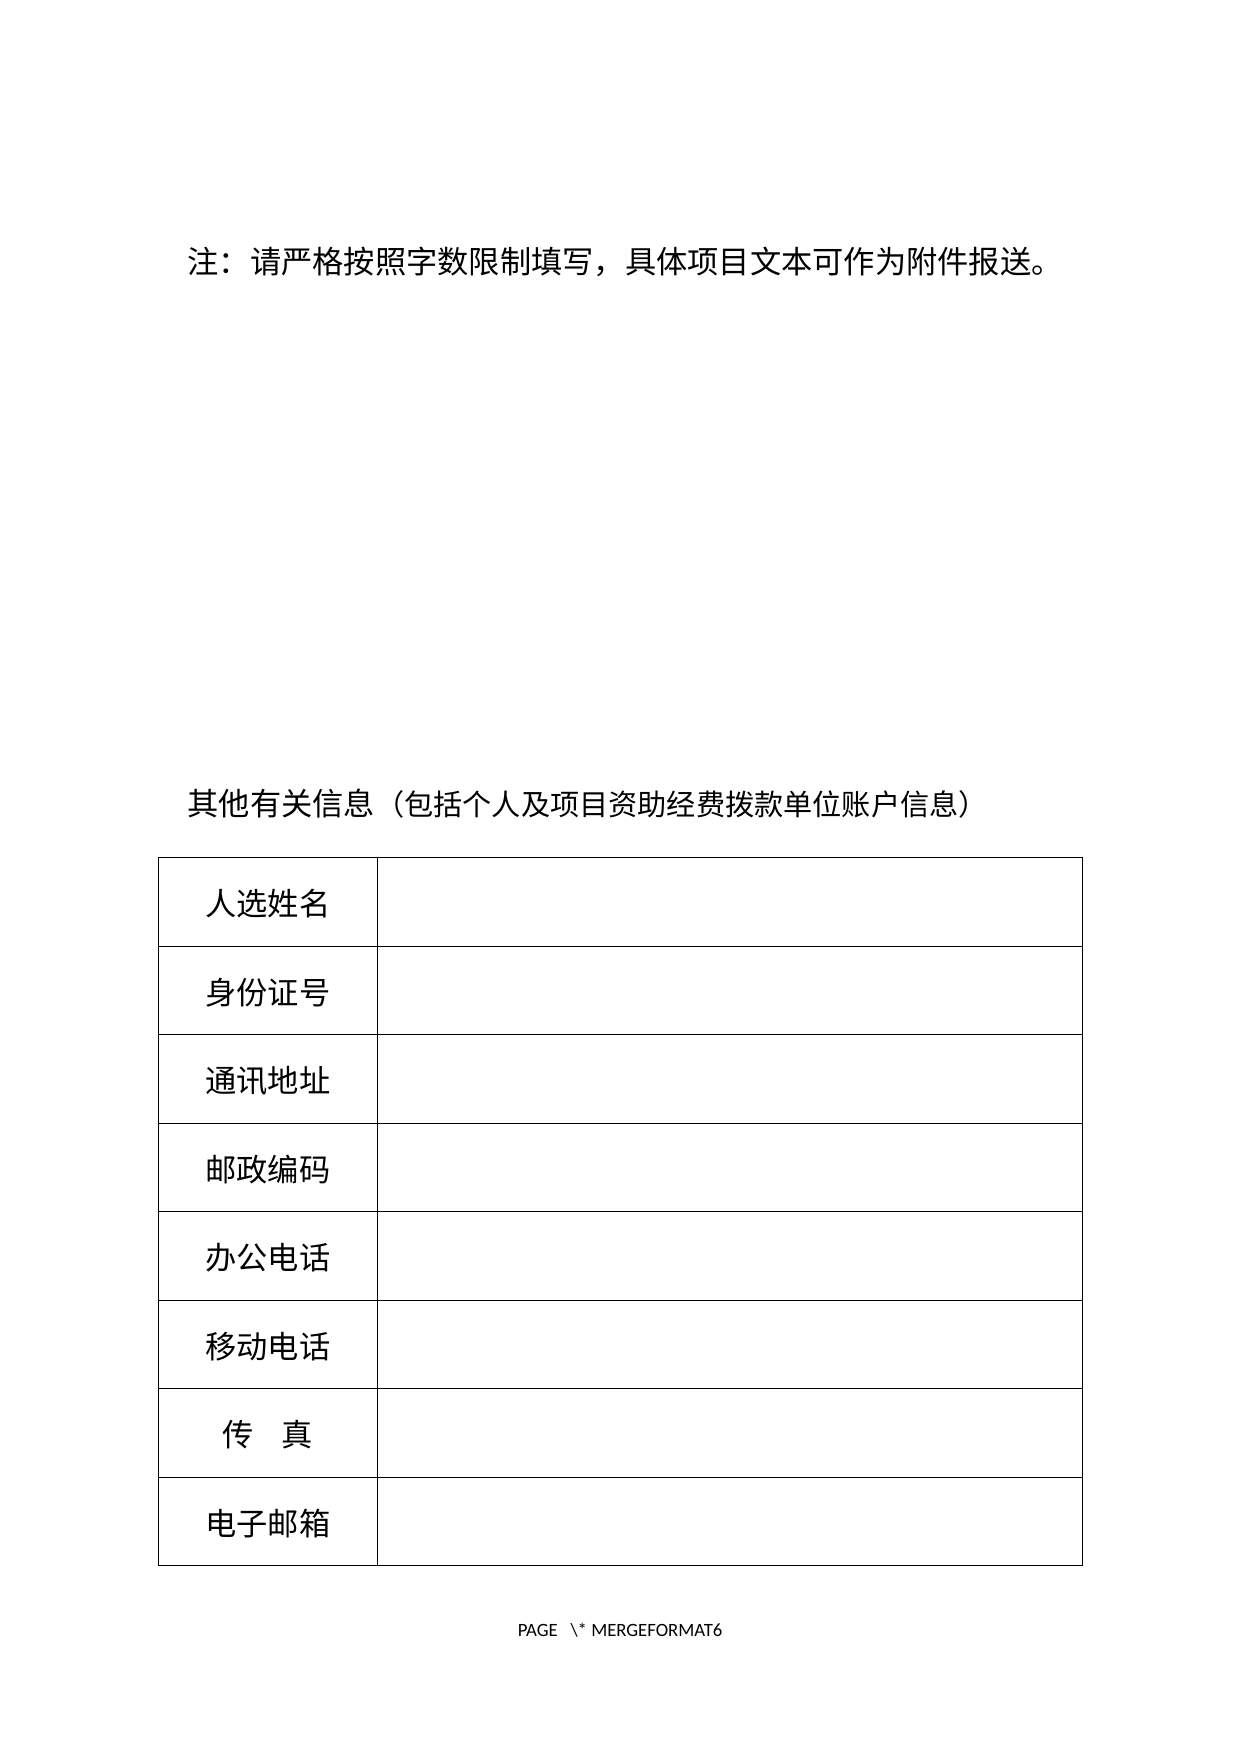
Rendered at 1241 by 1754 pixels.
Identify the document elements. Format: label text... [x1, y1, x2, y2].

table_cell 通讯地址 [159, 1035, 377, 1123]
table_header 人选姓名 [159, 858, 377, 946]
text 注：请严格按照字数限制填写，具体项目文本可作为附件报送。 [187, 227, 1053, 292]
table_header [378, 858, 1082, 946]
table_cell 邮政编码 [159, 1124, 377, 1211]
table_cell 办公电话 [159, 1212, 377, 1300]
table_cell 传 真 [159, 1389, 377, 1477]
table_cell [378, 1478, 1082, 1565]
table_cell 电子邮箱 [159, 1478, 377, 1565]
table_cell [378, 1212, 1082, 1300]
table_cell [378, 1301, 1082, 1388]
table_cell [378, 1389, 1082, 1477]
table_cell [378, 1124, 1082, 1211]
table_cell 移动电话 [159, 1301, 377, 1388]
text 其他有关信息（包括个人及项目资助经费拨款单位账户信息） [187, 769, 1053, 834]
table_cell [378, 1035, 1082, 1123]
table_cell 身份证号 [159, 947, 377, 1034]
table_cell [378, 947, 1082, 1034]
